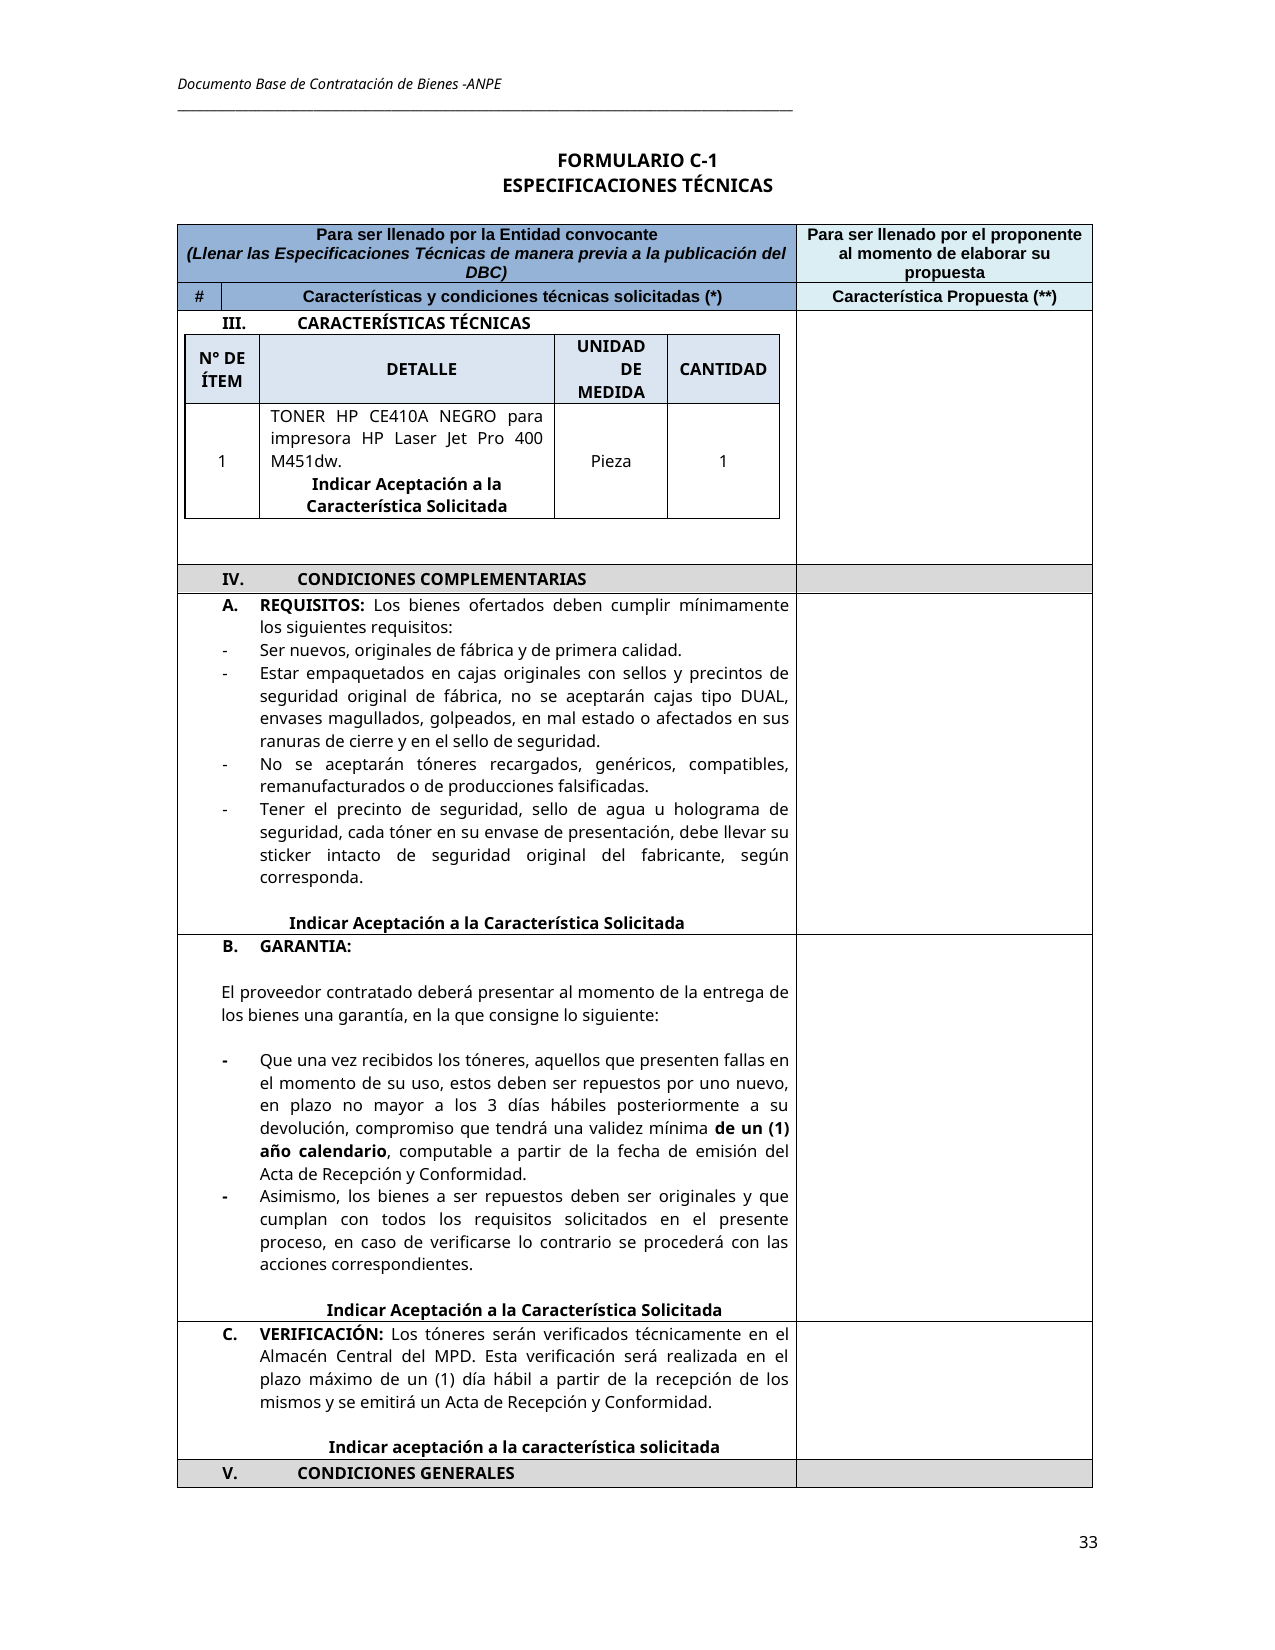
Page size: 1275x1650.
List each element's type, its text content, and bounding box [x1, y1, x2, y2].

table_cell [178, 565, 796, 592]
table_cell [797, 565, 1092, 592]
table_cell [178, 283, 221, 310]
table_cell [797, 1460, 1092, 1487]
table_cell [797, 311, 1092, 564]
text ESPECIFICACIONES TÉCNICAS [177, 173, 1098, 198]
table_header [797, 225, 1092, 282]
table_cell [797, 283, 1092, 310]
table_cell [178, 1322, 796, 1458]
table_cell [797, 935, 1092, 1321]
text FORMULARIO C-1 [177, 147, 1098, 173]
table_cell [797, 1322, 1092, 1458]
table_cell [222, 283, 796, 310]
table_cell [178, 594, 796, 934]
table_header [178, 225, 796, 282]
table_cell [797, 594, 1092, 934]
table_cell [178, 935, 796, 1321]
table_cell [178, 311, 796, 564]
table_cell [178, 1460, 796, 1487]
